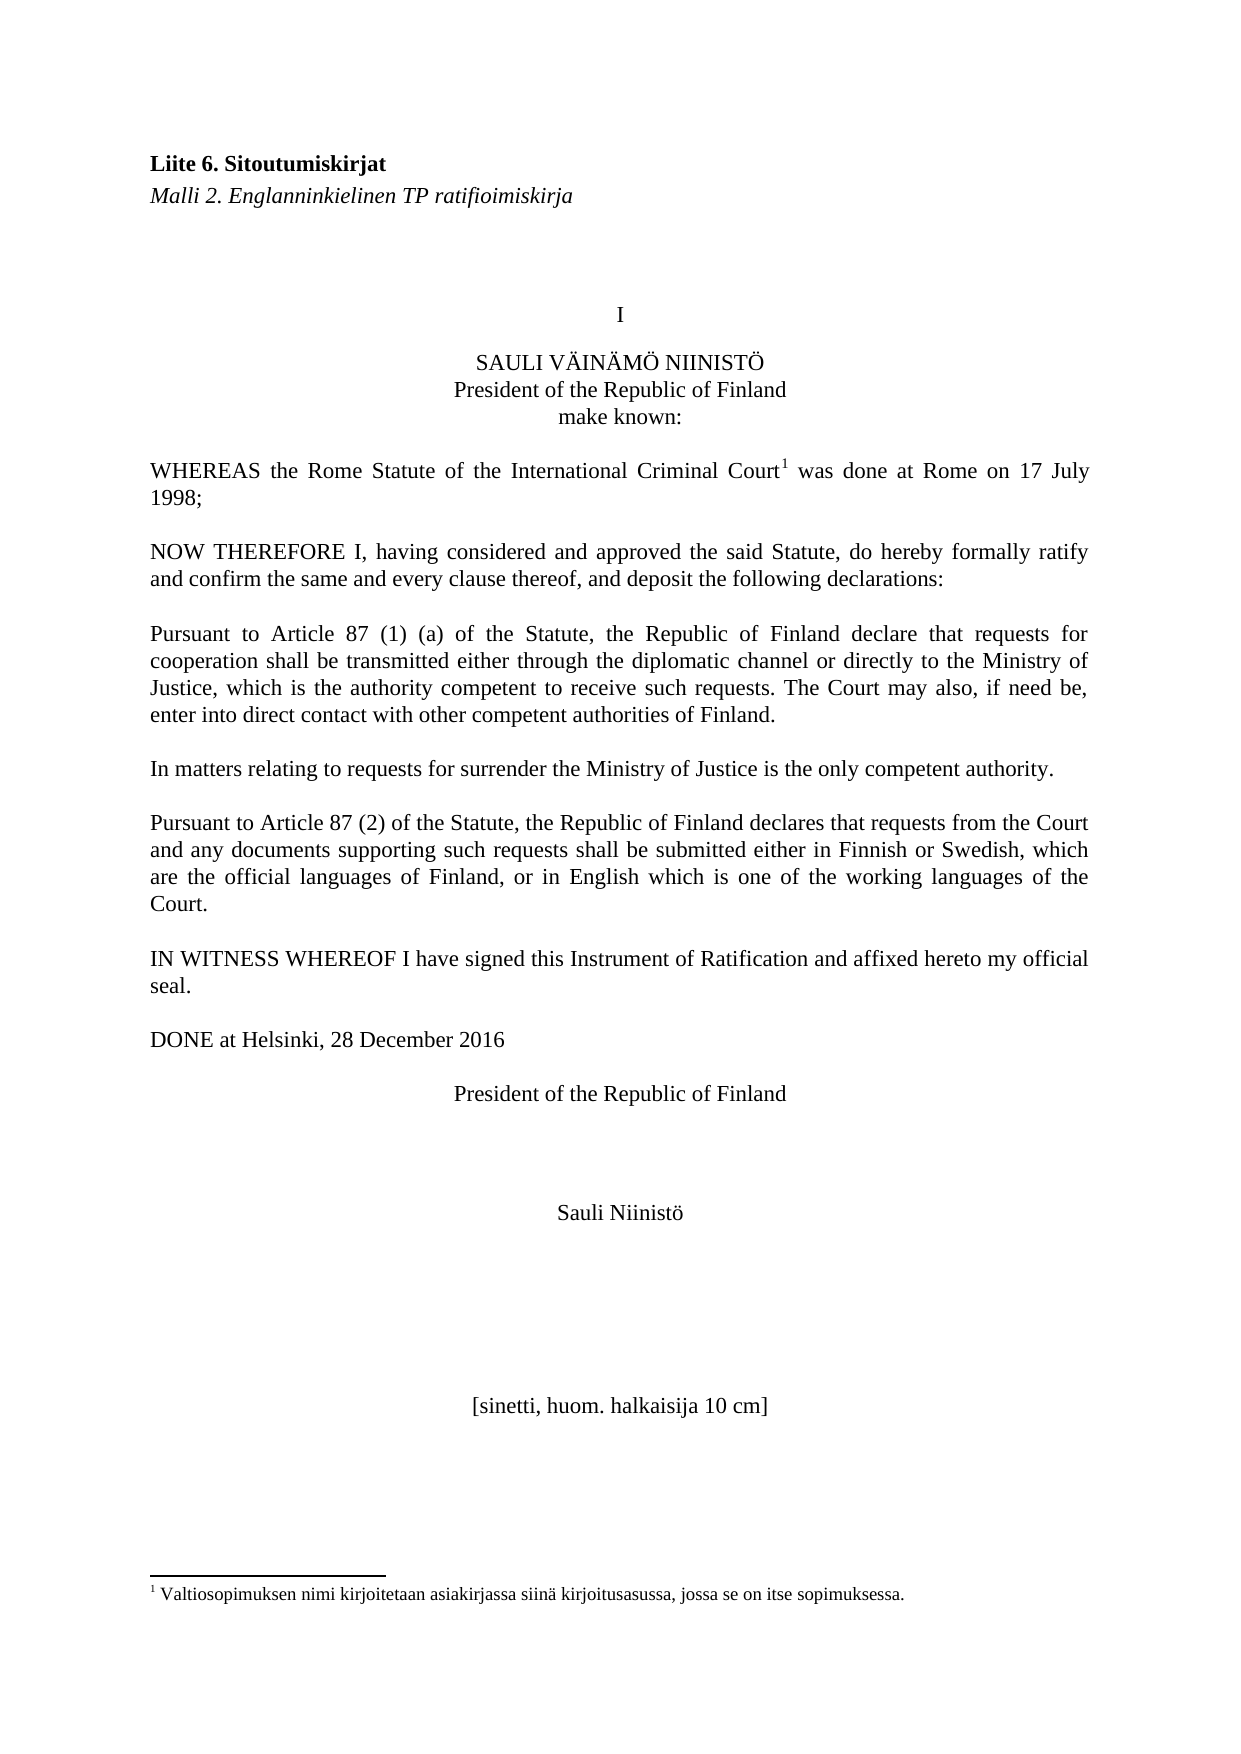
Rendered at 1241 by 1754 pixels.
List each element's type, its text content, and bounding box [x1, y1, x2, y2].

text [sinetti, huom. halkaisija 10 cm] [150, 1392, 1090, 1419]
text Pursuant to Article 87 (2) of the Statute, the Republic of Finland declares that requests from the Court and any documents supporting such requests shall be submitted either in Finnish or Swedish, which are the official languages of Finland, or in English which is one of the working languages of the Court. [150, 809, 1090, 917]
text DONE at Helsinki, 28 December 2016 [150, 1026, 1090, 1053]
text Pursuant to Article 87 (1) (a) of the Statute, the Republic of Finland declare that requests for cooperation shall be transmitted either through the diplomatic channel or directly to the Ministry of Justice, which is the authority competent to receive such requests. The Court may also, if need be, enter into direct contact with other competent authorities of Finland. [150, 619, 1090, 728]
text Malli 2. Englanninkielinen TP ratifioimiskirja [150, 183, 1090, 209]
text SAULI VÄINÄMÖ NIINISTÖ [150, 348, 1090, 376]
text Sauli Niinistö [150, 1198, 1090, 1226]
text NOW THEREFORE I, having considered and approved the said Statute, do hereby formally ratify and confirm the same and every clause thereof, and deposit the following declarations: [150, 538, 1090, 592]
text Liite 6. Sitoutumiskirjat [150, 150, 1090, 176]
text WHEREAS the Rome Statute of the International Criminal Court was done at Rome on 17 July 1998; [150, 457, 1090, 511]
text I [150, 301, 1090, 328]
text make known: [150, 403, 1090, 430]
text President of the Republic of Finland [150, 1080, 1090, 1107]
text IN WITNESS WHEREOF I have signed this Instrument of Ratification and affixed hereto my official seal. [150, 944, 1090, 998]
text President of the Republic of Finland [150, 376, 1090, 403]
text In matters relating to requests for surrender the Ministry of Justice is the only competent authority. [150, 755, 1090, 782]
